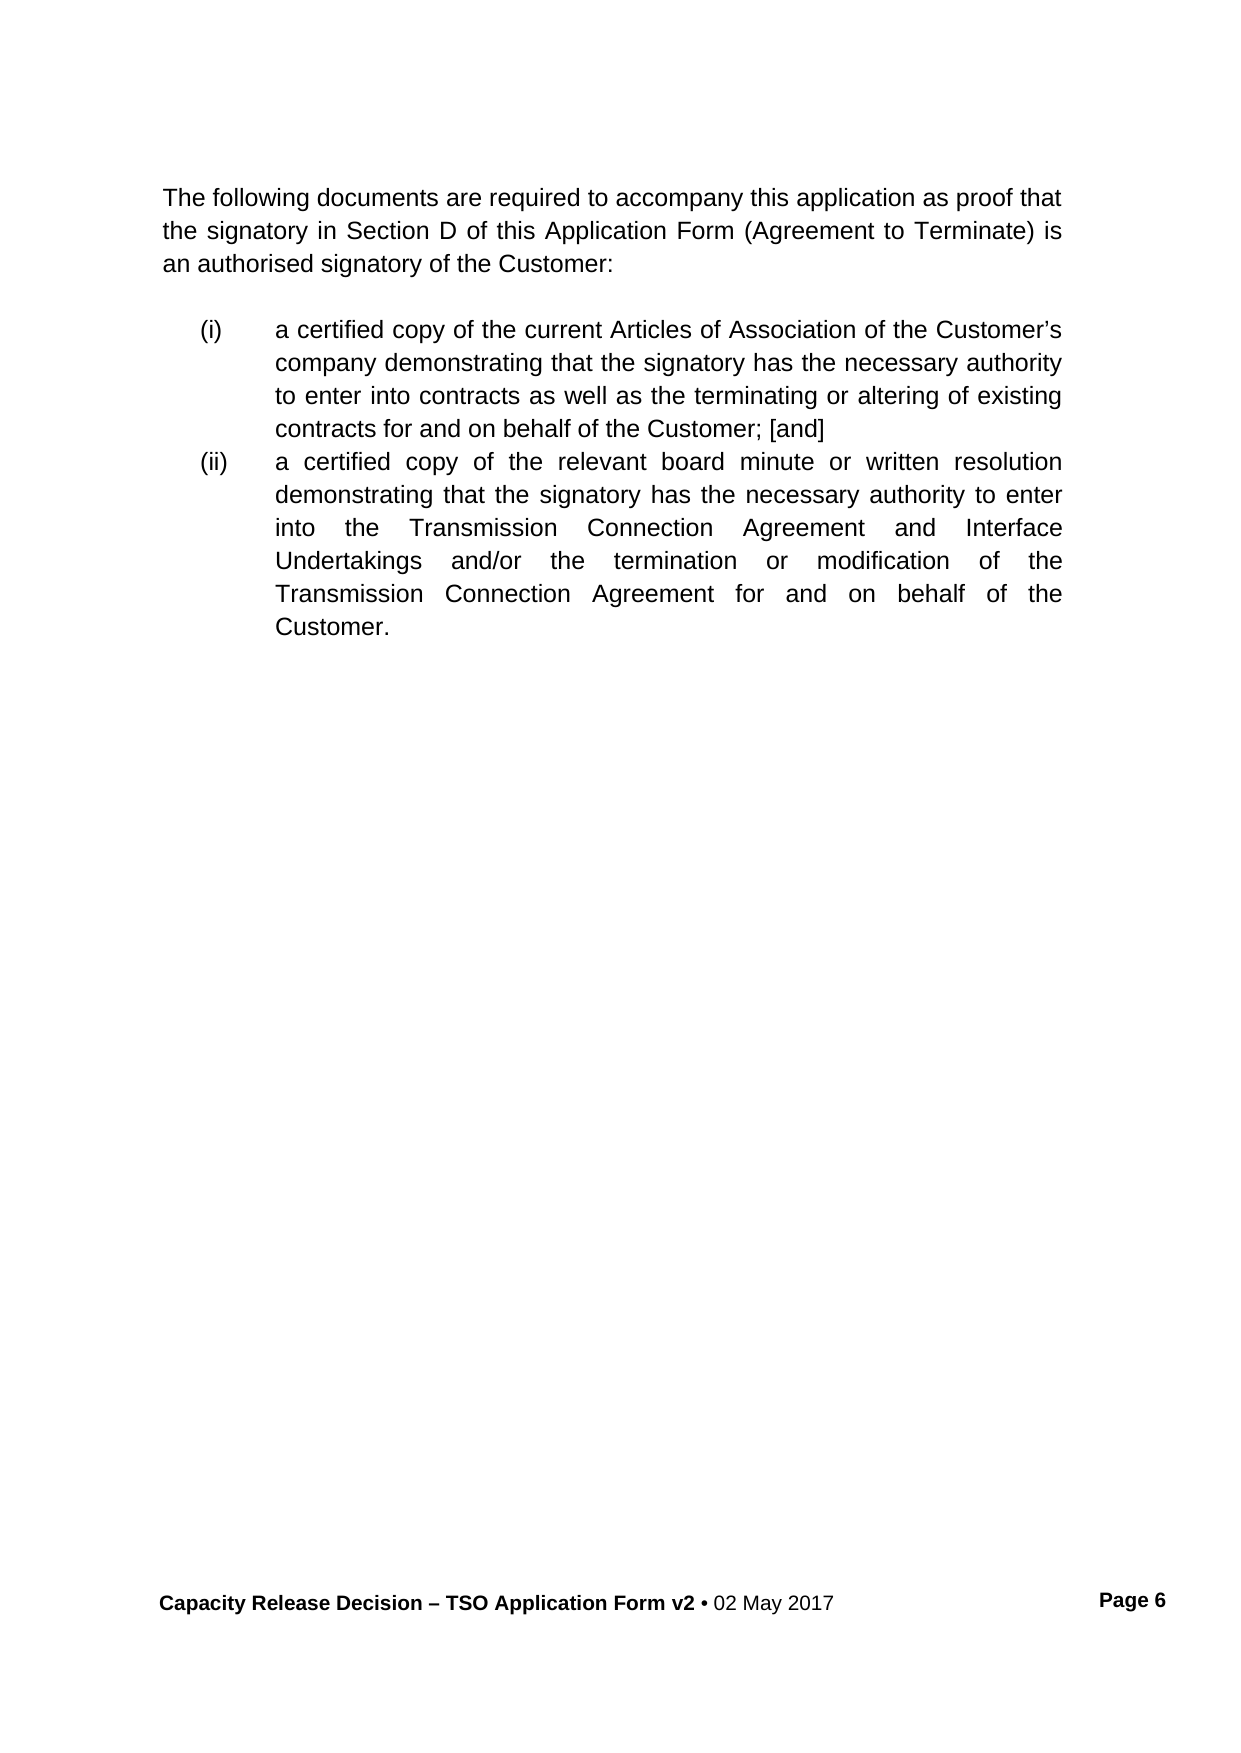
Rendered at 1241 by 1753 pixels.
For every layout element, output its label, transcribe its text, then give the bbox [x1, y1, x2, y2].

text The following documents are required to accompany this application as proof that the signatory in Section D of this Application Form (Agreement to Terminate) is an authorised signatory of the Customer: [162, 183, 1064, 278]
list a certified copy of the relevant board minute or written resolution demonstrating that the signatory has the necessary authority to enter into the Transmission Connection Agreement and Interface Undertakings and/or the termination or modification of the Transmission Connection Agreement for and on behalf of the Customer. [200, 447, 1064, 641]
list a certified copy of the current Articles of Association of the Customer’s company demonstrating that the signatory has the necessary authority to enter into contracts as well as the terminating or altering of existing contracts for and on behalf of the Customer; [and] [200, 315, 1064, 443]
